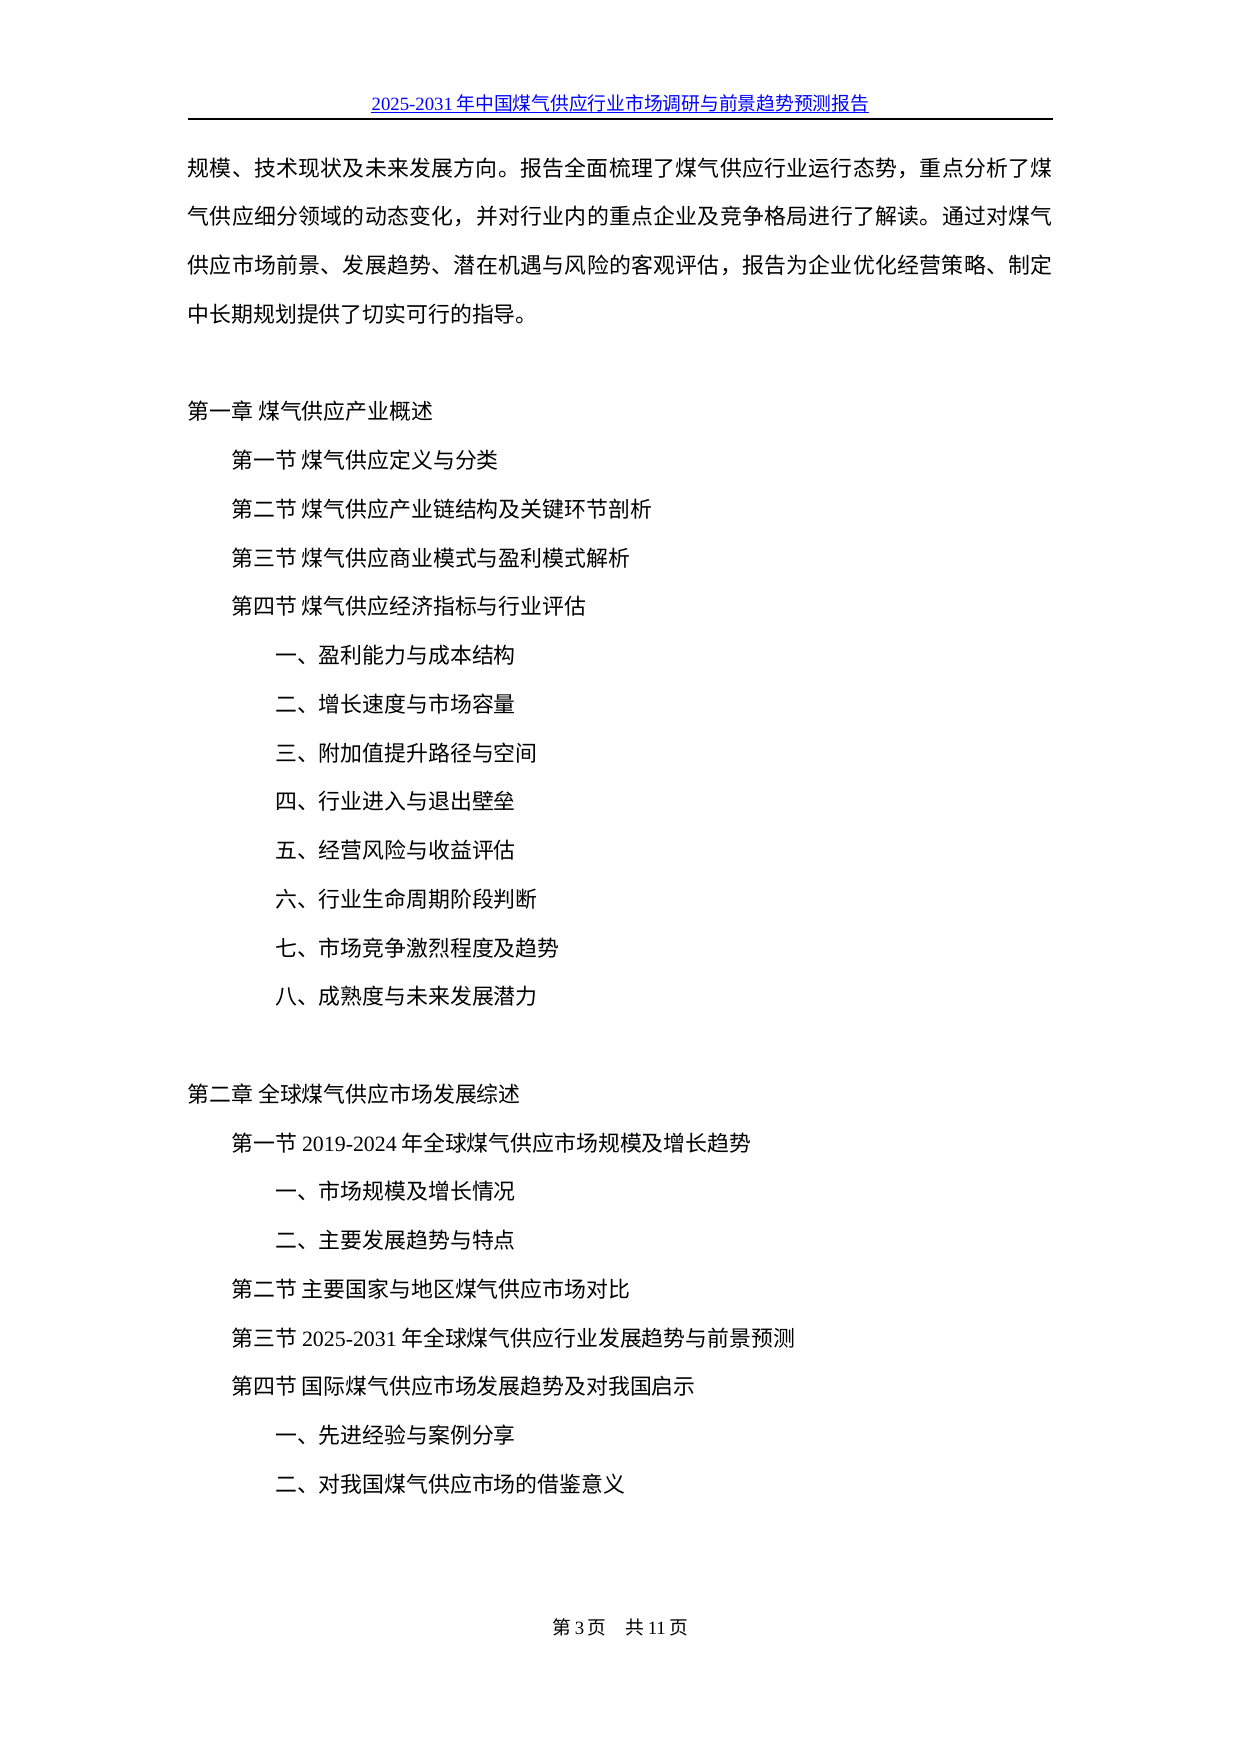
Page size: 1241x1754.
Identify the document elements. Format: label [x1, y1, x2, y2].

text [187, 150, 1053, 1499]
